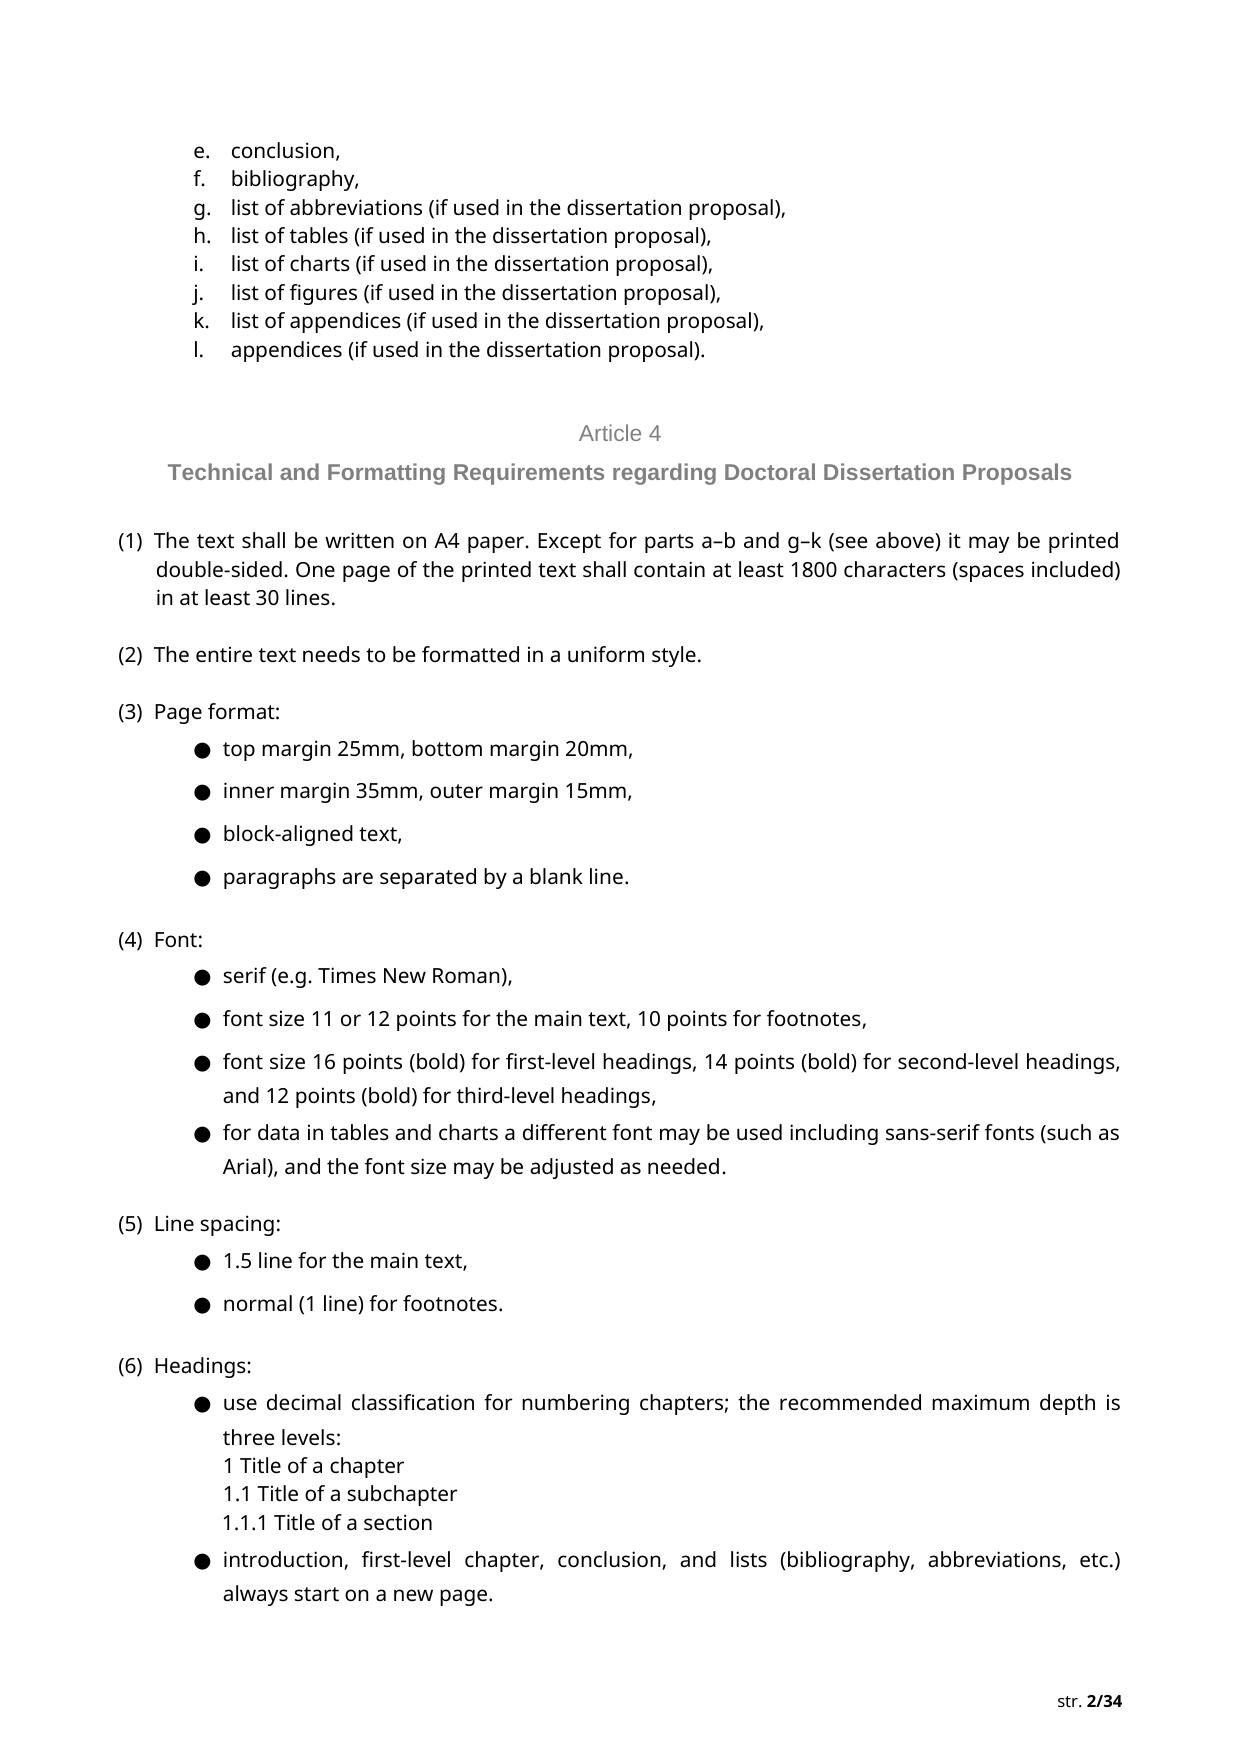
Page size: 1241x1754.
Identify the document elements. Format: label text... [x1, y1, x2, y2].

list Headings: [118, 1352, 1122, 1380]
list bibliography, [193, 164, 1122, 193]
list conclusion, [193, 136, 1122, 164]
list list of figures (if used in the dissertation proposal), [193, 278, 1122, 306]
list top margin 25mm, bottom margin 20mm, [193, 725, 1122, 768]
list 1.5 line for the main text, [193, 1238, 1122, 1280]
list block-aligned text, [193, 811, 1122, 853]
list inner margin 35mm, outer margin 15mm, [193, 768, 1122, 811]
list list of appendices (if used in the dissertation proposal), [193, 306, 1122, 335]
list appendices (if used in the dissertation proposal). [193, 335, 1122, 363]
text 1.1.1 Title of a section [118, 1508, 1122, 1536]
list serif (e.g. Times New Roman), [193, 953, 1122, 996]
list The entire text needs to be formatted in a uniform style. [118, 640, 1122, 668]
list Page format: [118, 697, 1122, 725]
list font size 11 or 12 points for the main text, 10 points for footnotes, [193, 996, 1122, 1038]
text Technical and Formatting Requirements regarding Doctoral Dissertation Proposals [118, 459, 1122, 485]
list Font: [118, 925, 1122, 953]
text 1 Title of a chapter [185, 1451, 1122, 1479]
list list of tables (if used in the dissertation proposal), [193, 221, 1122, 249]
text 1.1 Title of a subchapter [148, 1479, 1122, 1508]
list normal (1 line) for footnotes. [193, 1280, 1122, 1323]
list use decimal classification for numbering chapters; the recommended maximum depth is three levels: [193, 1380, 1122, 1451]
list list of abbreviations (if used in the dissertation proposal), [193, 193, 1122, 221]
list paragraphs are separated by a blank line. [193, 853, 1122, 896]
list The text shall be written on A4 paper. Except for parts a–b and g–k (see above) it may be printed double-sided. One page of the printed text shall contain at least 1800 characters (spaces included) in at least 30 lines. [118, 526, 1122, 612]
list list of charts (if used in the dissertation proposal), [193, 249, 1122, 278]
list for data in tables and charts a different font may be used including sans-serif fonts (such as Arial), and the font size may be adjusted as needed. [193, 1110, 1122, 1181]
text Article 4 [118, 420, 1122, 447]
list font size 16 points (bold) for first-level headings, 14 points (bold) for second-level headings, and 12 points (bold) for third-level headings, [193, 1038, 1122, 1110]
list Line spacing: [118, 1209, 1122, 1238]
list introduction, first-level chapter, conclusion, and lists (bibliography, abbreviations, etc.) always start on a new page. [193, 1536, 1122, 1608]
